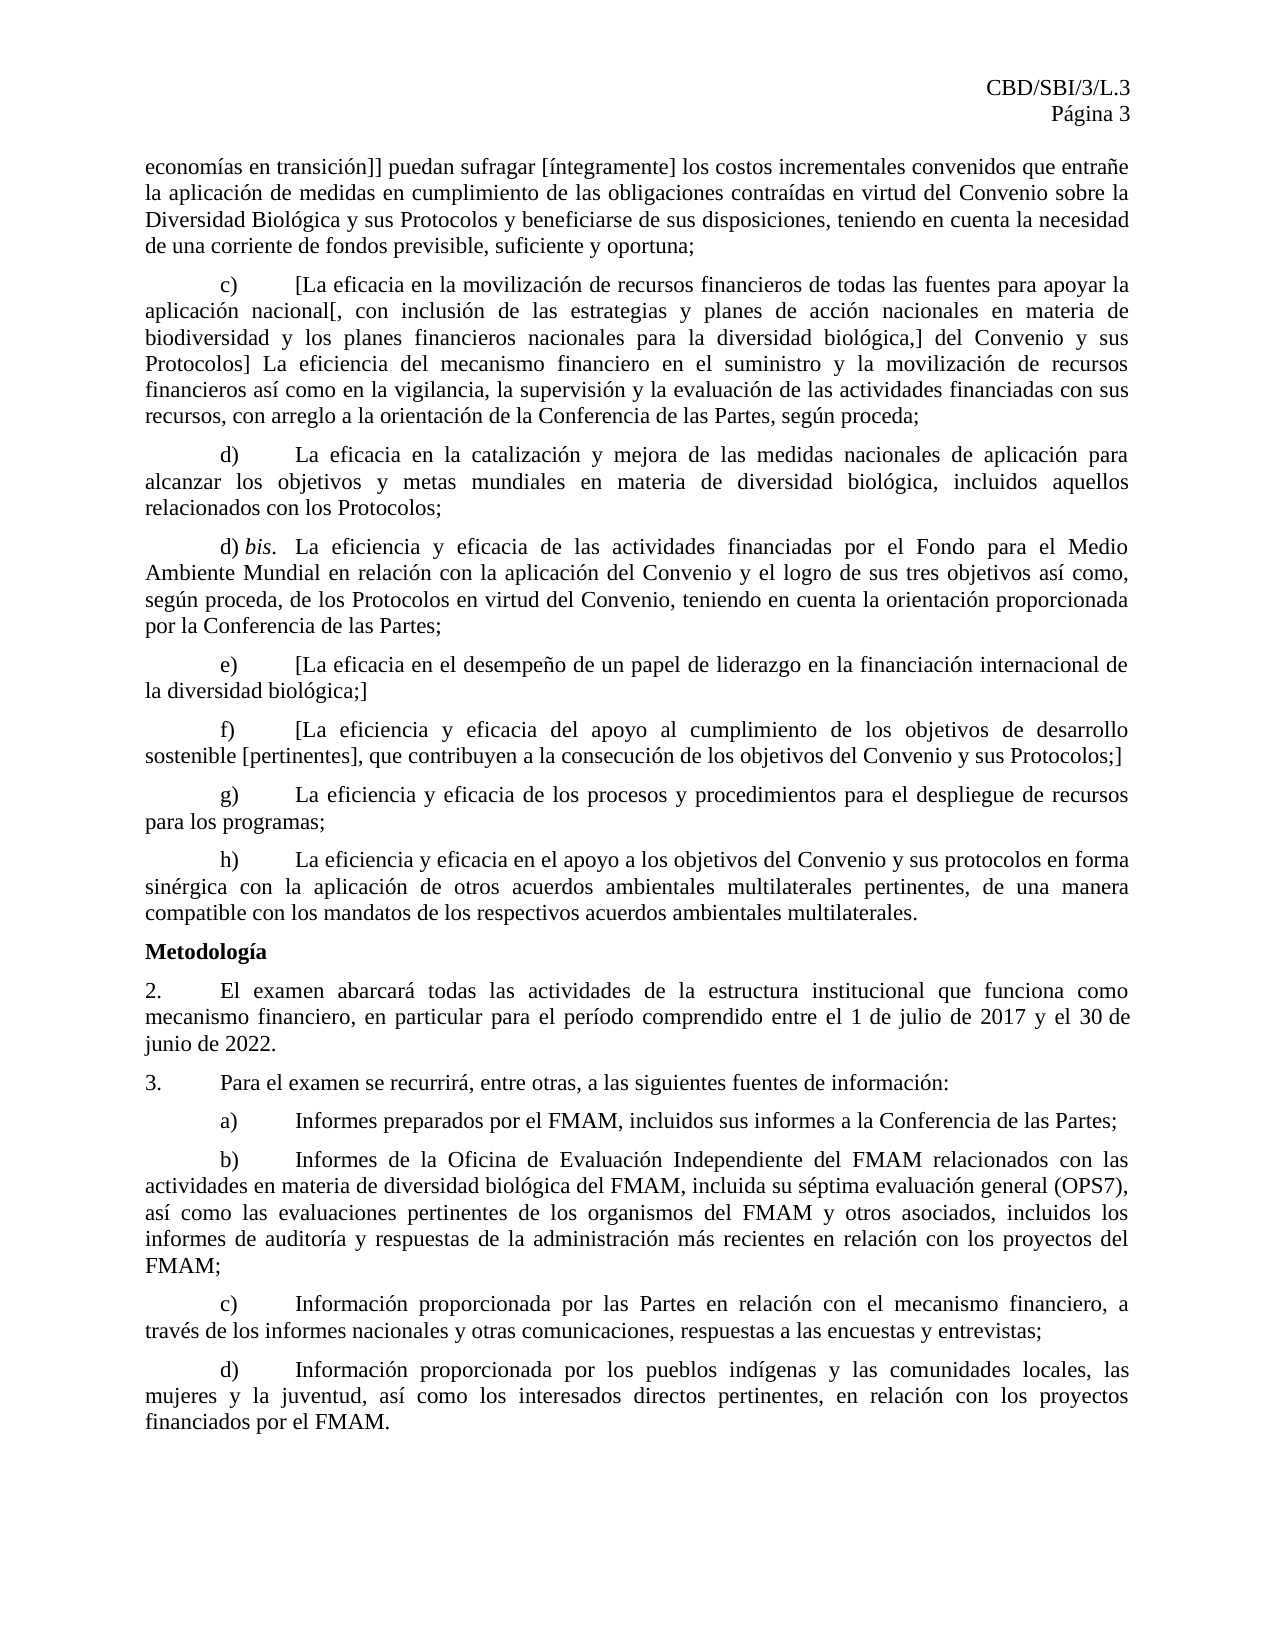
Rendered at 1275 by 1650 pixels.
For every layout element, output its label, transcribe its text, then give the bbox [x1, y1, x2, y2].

list d) Información proporcionada por los pueblos indígenas y las comunidades locales, las mujeres y la juventud, así como los interesados directos pertinentes, en relación con los proyectos financiados por el FMAM. [145, 1356, 1130, 1435]
list e) [La eficacia en el desempeño de un papel de liderazgo en la financiación internacional de la diversidad biológica;] [145, 651, 1130, 704]
list 3. Para el examen se recurrirá, entre otras, a las siguientes fuentes de información: [145, 1068, 1130, 1095]
list a) Informes preparados por el FMAM, incluidos sus informes a la Conferencia de las Partes; [145, 1107, 1130, 1134]
list Metodología [145, 938, 1130, 964]
list 2. El examen abarcará todas las actividades de la estructura institucional que funciona como mecanismo financiero, en particular para el período comprendido entre el 1 de julio de 2017 y el 30 de junio de 2022. [145, 977, 1130, 1056]
list h) La eficiencia y eficacia en el apoyo a los objetivos del Convenio y sus protocolos en forma sinérgica con la aplicación de otros acuerdos ambientales multilaterales pertinentes, de una manera compatible con los mandatos de los respectivos acuerdos ambientales multilaterales. [145, 847, 1130, 926]
list c) Información proporcionada por las Partes en relación con el mecanismo financiero, a través de los informes nacionales y otras comunicaciones, respuestas a las encuestas y entrevistas; [145, 1291, 1130, 1343]
list d) La eficacia en la catalización y mejora de las medidas nacionales de aplicación para alcanzar los objetivos y metas mundiales en materia de diversidad biológica, incluidos aquellos relacionados con los Protocolos; [145, 441, 1130, 521]
list d) bis. La eficiencia y eficacia de las actividades financiadas por el Fondo para el Medio Ambiente Mundial en relación con la aplicación del Convenio y el logro de sus tres objetivos así como, según proceda, de los Protocolos en virtud del Convenio, teniendo en cuenta la orientación proporcionada por la Conferencia de las Partes; [145, 533, 1130, 638]
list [145, 153, 1130, 258]
list b) Informes de la Oficina de Evaluación Independiente del FMAM relacionados con las actividades en materia de diversidad biológica del FMAM, incluida su séptima evaluación general (OPS7), así como las evaluaciones pertinentes de los organismos del FMAM y otros asociados, incluidos los informes de auditoría y respuestas de la administración más recientes en relación con los proyectos del FMAM; [145, 1146, 1130, 1278]
list g) La eficiencia y eficacia de los procesos y procedimientos para el despliegue de recursos para los programas; [145, 781, 1130, 834]
list c) [La eficacia en la movilización de recursos financieros de todas las fuentes para apoyar la aplicación nacional[, con inclusión de las estrategias y planes de acción nacionales en materia de biodiversidad y los planes financieros nacionales para la diversidad biológica,] del Convenio y sus Protocolos] La eficiencia del mecanismo financiero en el suministro y la movilización de recursos financieros así como en la vigilancia, la supervisión y la evaluación de las actividades financiadas con sus recursos, con arreglo a la orientación de la Conferencia de las Partes, según proceda; [145, 271, 1130, 429]
list f) [La eficiencia y eficacia del apoyo al cumplimiento de los objetivos de desarrollo sostenible [pertinentes], que contribuyen a la consecución de los objetivos del Convenio y sus Protocolos;] [145, 716, 1130, 769]
